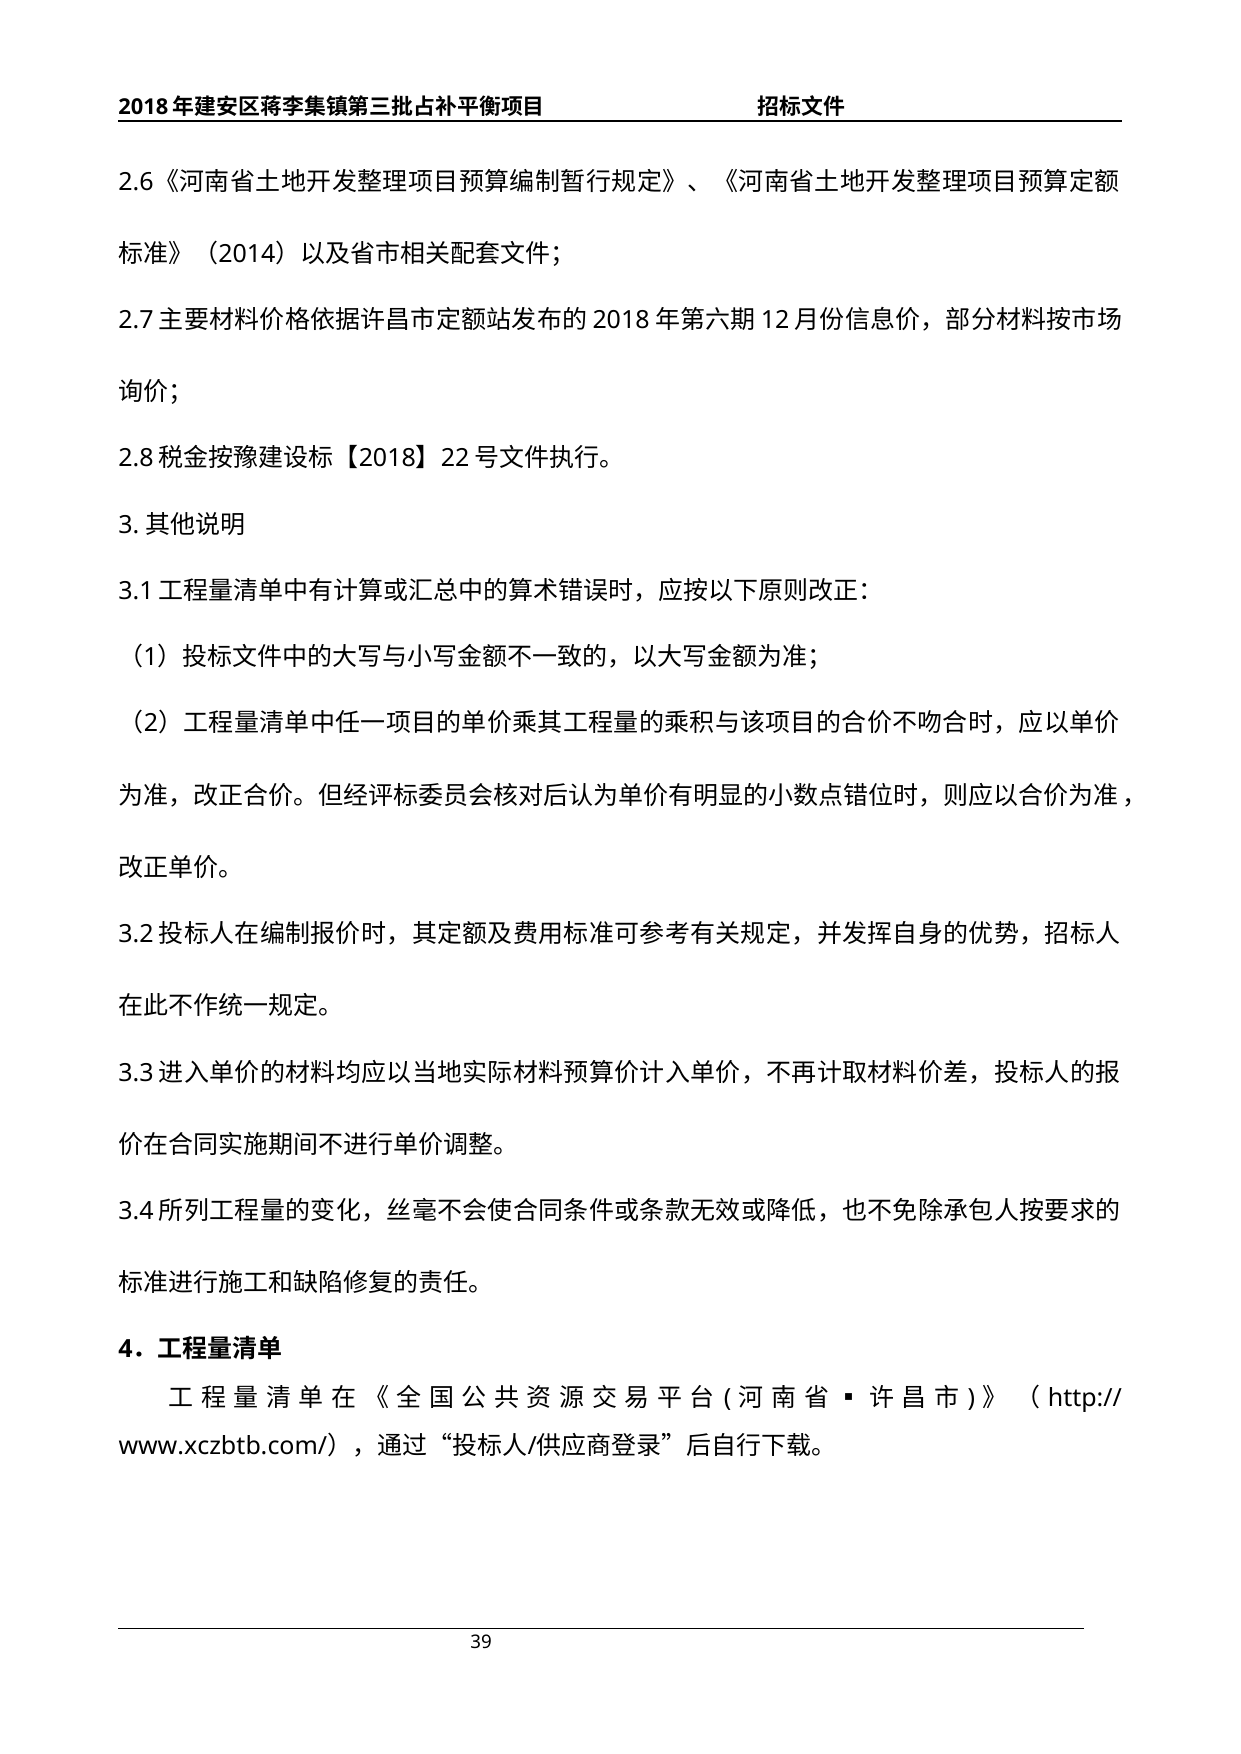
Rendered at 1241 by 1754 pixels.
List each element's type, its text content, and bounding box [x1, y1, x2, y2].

text 2.6《河南省土地开发整理项目预算编制暂行规定》、《河南省土地开发整理项目预算定额标准》（2014）以及省市相关配套文件； [118, 155, 1122, 275]
text 2.7主要材料价格依据许昌市定额站发布的2018年第六期12月份信息价，部分材料按市场询价； [118, 293, 1122, 414]
text 3.1工程量清单中有计算或汇总中的算术错误时，应按以下原则改正： [118, 564, 1122, 613]
text （1）投标文件中的大写与小写金额不一致的，以大写金额为准； [118, 631, 1122, 679]
text 2.8税金按豫建设标【2018】22号文件执行。 [118, 432, 1122, 480]
text 3. 其他说明 [118, 498, 1122, 546]
text 4．工程量清单 [118, 1323, 1122, 1371]
text 工程量清单在《全国公共资源交易平台(河南省▪许昌市)》（http://www.xczbtb.com/），通过“投标人/供应商登录”后自行下载。 [118, 1371, 1122, 1467]
text 3.4所列工程量的变化，丝毫不会使合同条件或条款无效或降低，也不免除承包人按要求的标准进行施工和缺陷修复的责任。 [118, 1184, 1122, 1305]
text （2）工程量清单中任一项目的单价乘其工程量的乘积与该项目的合价不吻合时，应以单价为准，改正合价。但经评标委员会核对后认为单价有明显的小数点错位时，则应以合价为准，改正单价。 [118, 697, 1122, 889]
text 3.2投标人在编制报价时，其定额及费用标准可参考有关规定，并发挥自身的优势，招标人在此不作统一规定。 [118, 908, 1122, 1028]
text 3.3进入单价的材料均应以当地实际材料预算价计入单价，不再计取材料价差，投标人的报价在合同实施期间不进行单价调整。 [118, 1046, 1122, 1166]
